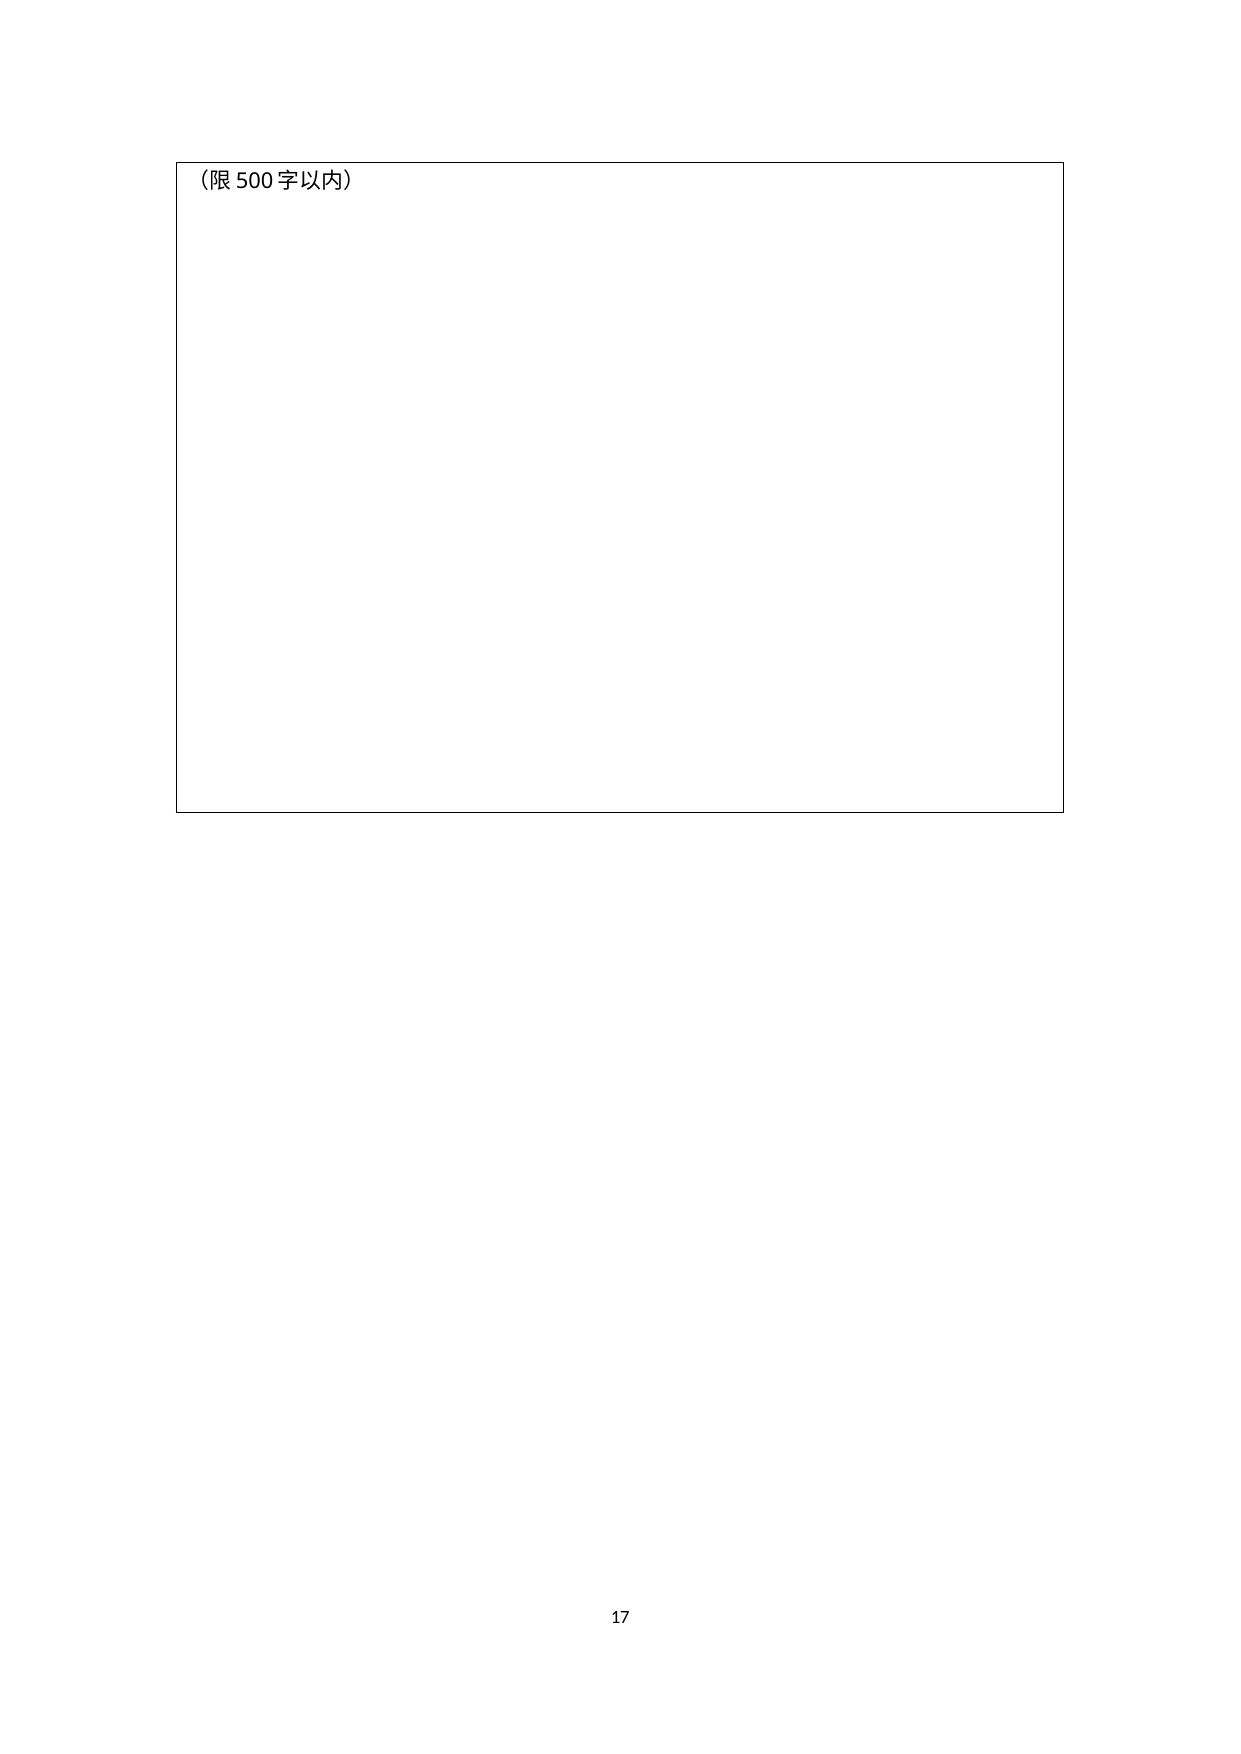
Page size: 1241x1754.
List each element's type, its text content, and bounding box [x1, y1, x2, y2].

table_header （限500字以内） [177, 163, 1063, 812]
